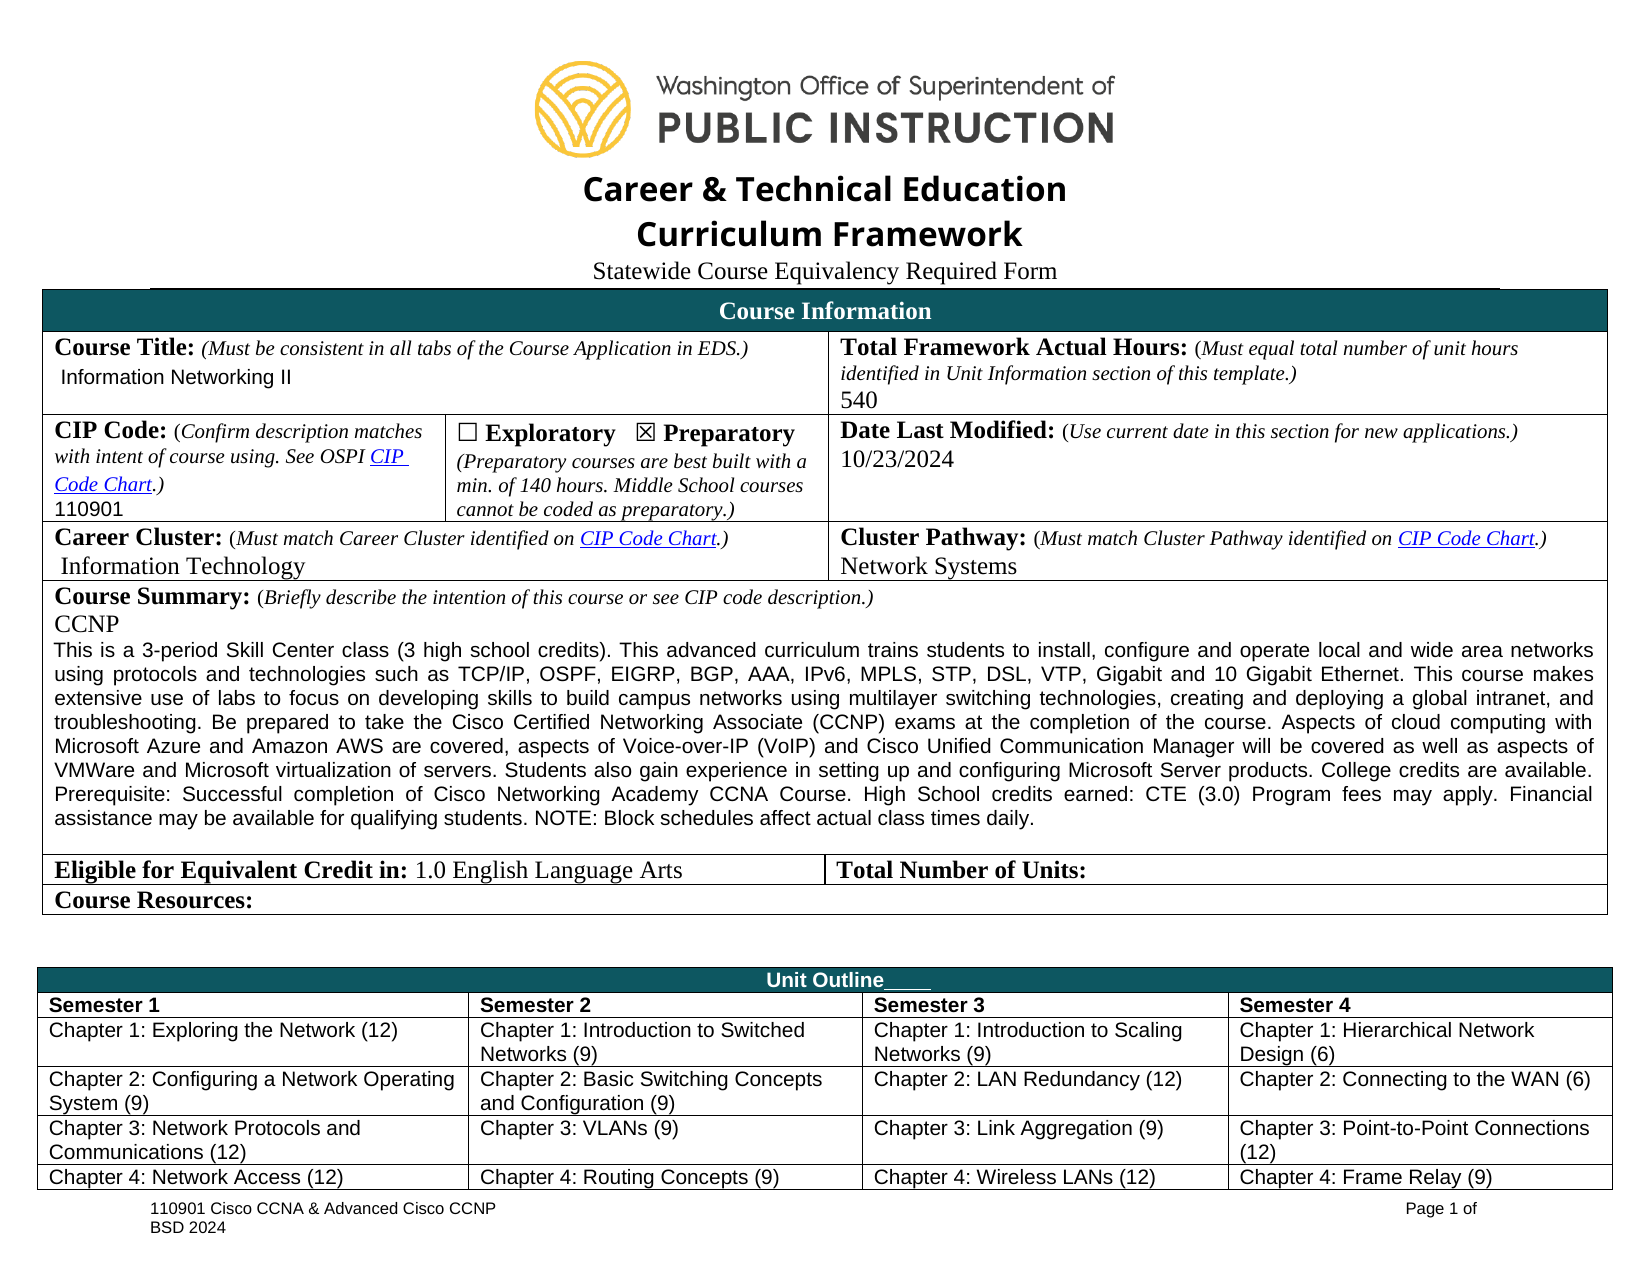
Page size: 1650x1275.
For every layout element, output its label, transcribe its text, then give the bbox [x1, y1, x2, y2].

table_cell Chapter 3: VLANs (9) [469, 1116, 862, 1164]
table_cell Course Resources: [43, 885, 1607, 913]
title Curriculum Framework [150, 211, 1500, 257]
text Statewide Course Equivalency Required Form [150, 257, 1500, 288]
table_cell Total Framework Actual Hours: (Must equal total number of unit hours identified in Unit Information section of this template.) [829, 332, 1607, 414]
table_cell Course Summary: (Briefly describe the intention of this course or see CIP code description.) [43, 581, 1607, 854]
table_cell Chapter 3: Link Aggregation (9) [863, 1116, 1228, 1164]
table_cell Chapter 4: Routing Concepts (9) [469, 1165, 862, 1189]
table_cell CIP Code: (Confirm description matches with intent of course using. See OSPI CIP Code Chart.) [43, 415, 445, 521]
table_cell Semester 2 [469, 993, 862, 1017]
table_cell Total Number of Units: [826, 855, 1607, 884]
table_cell Chapter 1: Introduction to Scaling Networks (9) [863, 1018, 1228, 1066]
table_cell Cluster Pathway: (Must match Cluster Pathway identified on CIP Code Chart.) [829, 522, 1607, 580]
table_cell Chapter 1: Hierarchical Network Design (6) [1229, 1018, 1612, 1066]
table_header Unit Outline [38, 968, 1612, 992]
table_cell Chapter 4: Frame Relay (9) [1229, 1165, 1612, 1189]
table_header Course Information [43, 290, 1607, 331]
table_cell Date Last Modified: (Use current date in this section for new applications.) [829, 415, 1607, 521]
picture [534, 61, 1116, 158]
table_cell Chapter 2: Basic Switching Concepts and Configuration (9) [469, 1067, 862, 1115]
table_cell Chapter 2: LAN Redundancy (12) [863, 1067, 1228, 1115]
table_cell Eligible for Equivalent Credit in: 1.0 English Language Arts [43, 855, 824, 884]
table_cell Semester 1 [38, 993, 468, 1017]
table_cell Chapter 3: Network Protocols and Communications (12) [38, 1116, 468, 1164]
table_cell Semester 3 [863, 993, 1228, 1017]
table_cell Chapter 2: Configuring a Network Operating System (9) [38, 1067, 468, 1115]
table_cell Exploratory Preparatory (Preparatory courses are best built with a min. of 140 hours. Middle School courses cannot be coded as preparatory.) [446, 415, 828, 521]
table_cell Course Title: (Must be consistent in all tabs of the Course Application in EDS.) [43, 332, 828, 414]
table_cell Chapter 1: Introduction to Switched Networks (9) [469, 1018, 862, 1066]
table_cell Chapter 3: Point-to-Point Connections (12) [1229, 1116, 1612, 1164]
table_cell Chapter 4: Network Access (12) [38, 1165, 468, 1189]
table_cell Chapter 4: Wireless LANs (12) [863, 1165, 1228, 1189]
table_cell Career Cluster: (Must match Career Cluster identified on CIP Code Chart.) [43, 522, 828, 580]
table_cell Semester 4 [1229, 993, 1612, 1017]
table_cell Chapter 2: Connecting to the WAN (6) [1229, 1067, 1612, 1115]
table_cell Chapter 1: Exploring the Network (12) [38, 1018, 468, 1066]
title Career & Technical Education [150, 166, 1500, 211]
